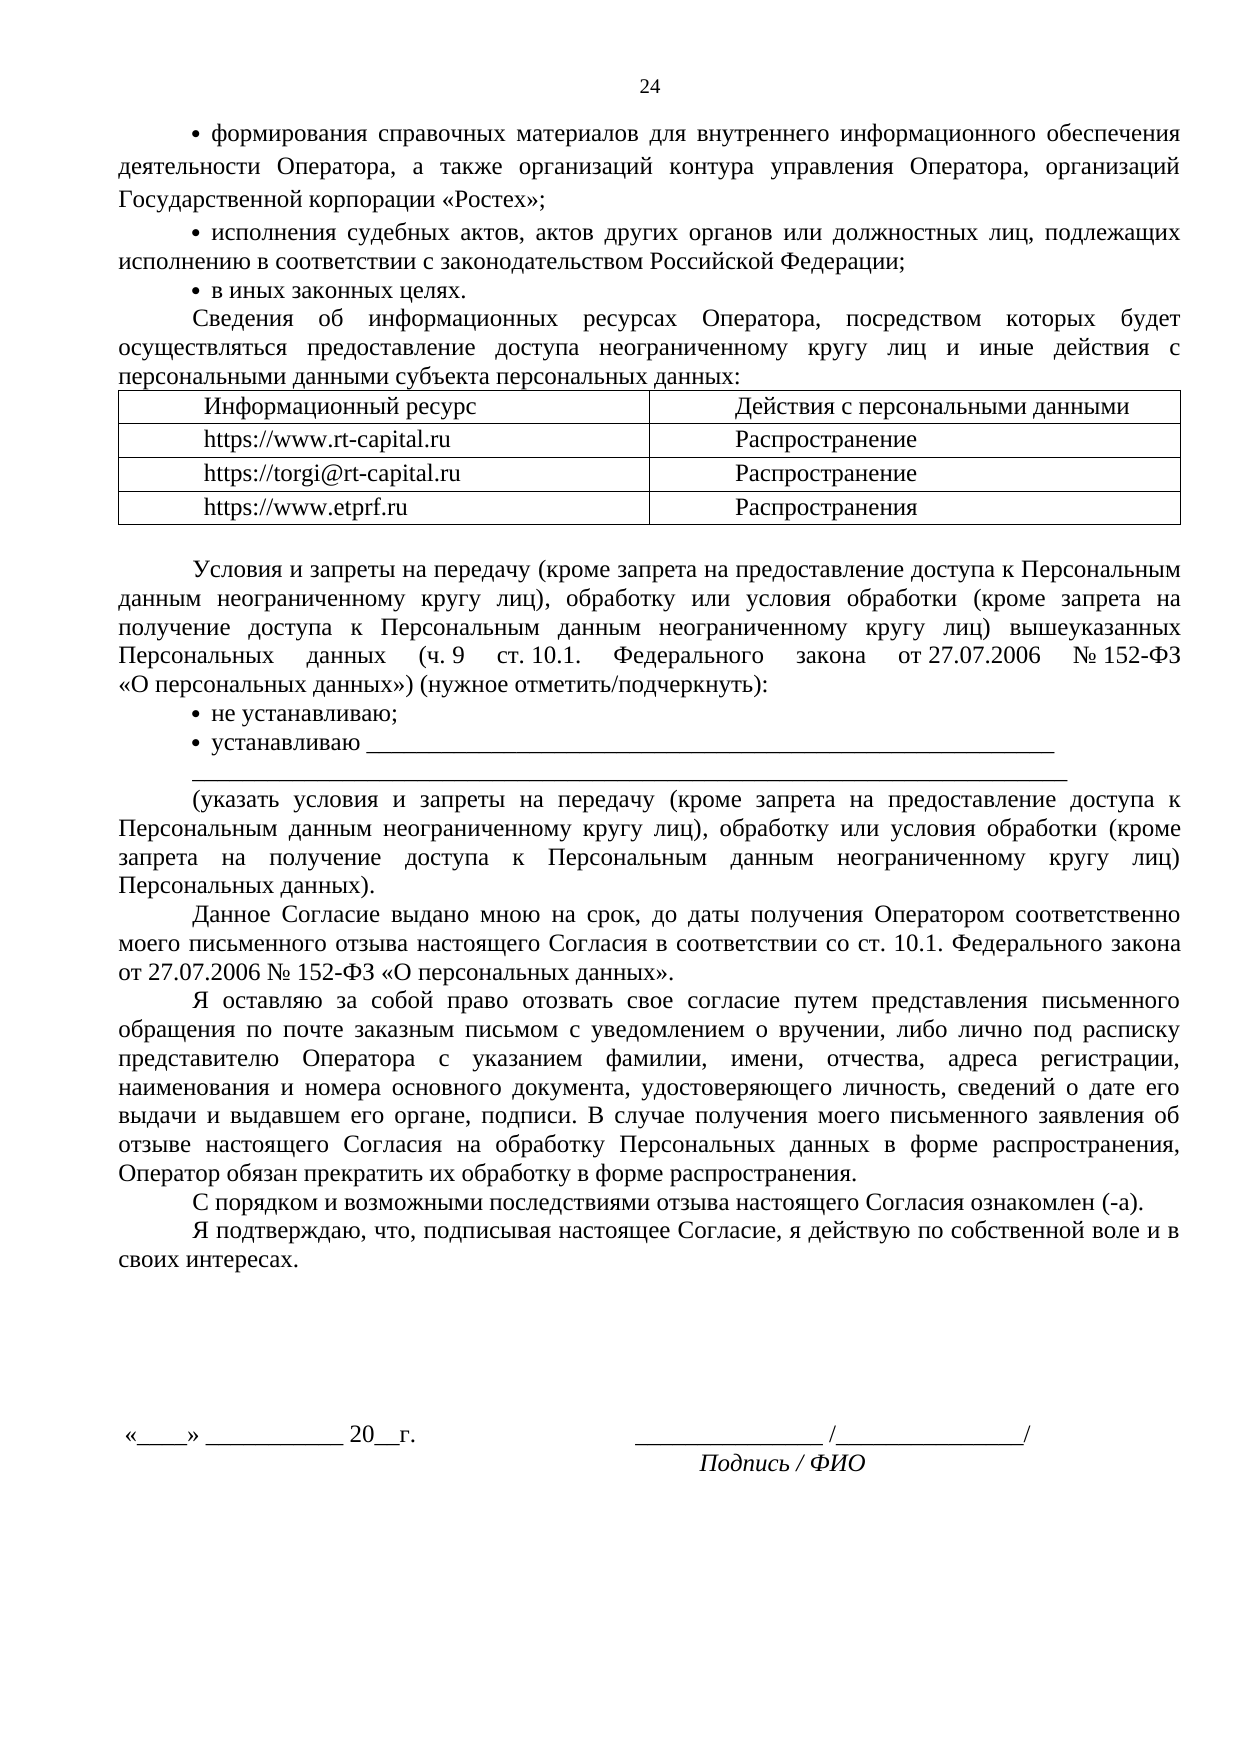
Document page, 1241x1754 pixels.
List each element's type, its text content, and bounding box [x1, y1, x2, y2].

text (указать условия и запреты на передачу (кроме запрета на предоставление доступа к Персональным данным неограниченному кругу лиц), обработку или условия обработки (кроме запрета на получение доступа к Персональным данным неограниченному кругу лиц) Персональных данных). [118, 784, 1181, 899]
list устанавливаю _______________________________________________________ [118, 727, 1181, 755]
text Я подтверждаю, что, подписывая настоящее Согласие, я действую по собственной воле и в своих интересах. [118, 1215, 1181, 1273]
table_header Информационный ресурс [119, 391, 649, 423]
table_cell https://www.etprf.ru [119, 492, 649, 524]
table_cell https://www.rt-capital.ru [119, 424, 649, 457]
text С порядком и возможными последствиями отзыва настоящего Согласия ознакомлен (-а). [118, 1187, 1181, 1215]
text ______________________________________________________________________ [118, 755, 1181, 784]
list формирования справочных материалов для внутреннего информационного обеспечения деятельности Оператора, а также организаций контура управления Оператора, организаций Государственной корпорации «Ростех»; [118, 118, 1181, 213]
text Условия и запреты на передачу (кроме запрета на предоставление доступа к Персональным данным неограниченному кругу лиц), обработку или условия обработки (кроме запрета на получение доступа к Персональным данным неограниченному кругу лиц) вышеуказанных Персональных данных (ч. 9 ст. 10.1. Федерального закона от 27.07.2006 № 152-ФЗ «О персональных данных») (нужное отметить/подчеркнуть): [118, 554, 1181, 698]
list в иных законных целях. [118, 275, 1181, 303]
text «____» ___________ 20__г. _______________ /_______________/ [118, 1419, 1181, 1448]
text Данное Согласие выдано мною на срок, до даты получения Оператором соответственно моего письменного отзыва настоящего Согласия в соответствии со ст. 10.1. Федерального закона от 27.07.2006 № 152-ФЗ «О персональных данных». [118, 899, 1181, 985]
table_cell Распространение [650, 424, 1180, 457]
table_cell Распространения [650, 492, 1180, 524]
text Подпись / ФИО [118, 1448, 1181, 1477]
table_header Действия с персональными данными [650, 391, 1180, 423]
table_cell https://torgi@rt-capital.ru [119, 458, 649, 491]
table_cell Распространение [650, 458, 1180, 491]
list исполнения судебных актов, актов других органов или должностных лиц, подлежащих исполнению в соответствии с законодательством Российской Федерации; [118, 217, 1181, 275]
list не устанавливаю; [118, 698, 1181, 727]
text Сведения об информационных ресурсах Оператора, посредством которых будет осуществляться предоставление доступа неограниченному кругу лиц и иные действия с персональными данными субъекта персональных данных: [118, 303, 1181, 390]
text Я оставляю за собой право отозвать свое согласие путем представления письменного обращения по почте заказным письмом с уведомлением о вручении, либо лично под расписку представителю Оператора с указанием фамилии, имени, отчества, адреса регистрации, наименования и номера основного документа, удостоверяющего личность, сведений о дате его выдачи и выдавшем его органе, подписи. В случае получения моего письменного заявления об отзыве настоящего Согласия на обработку Персональных данных в форме распространения, Оператор обязан прекратить их обработку в форме распространения. [118, 985, 1181, 1187]
